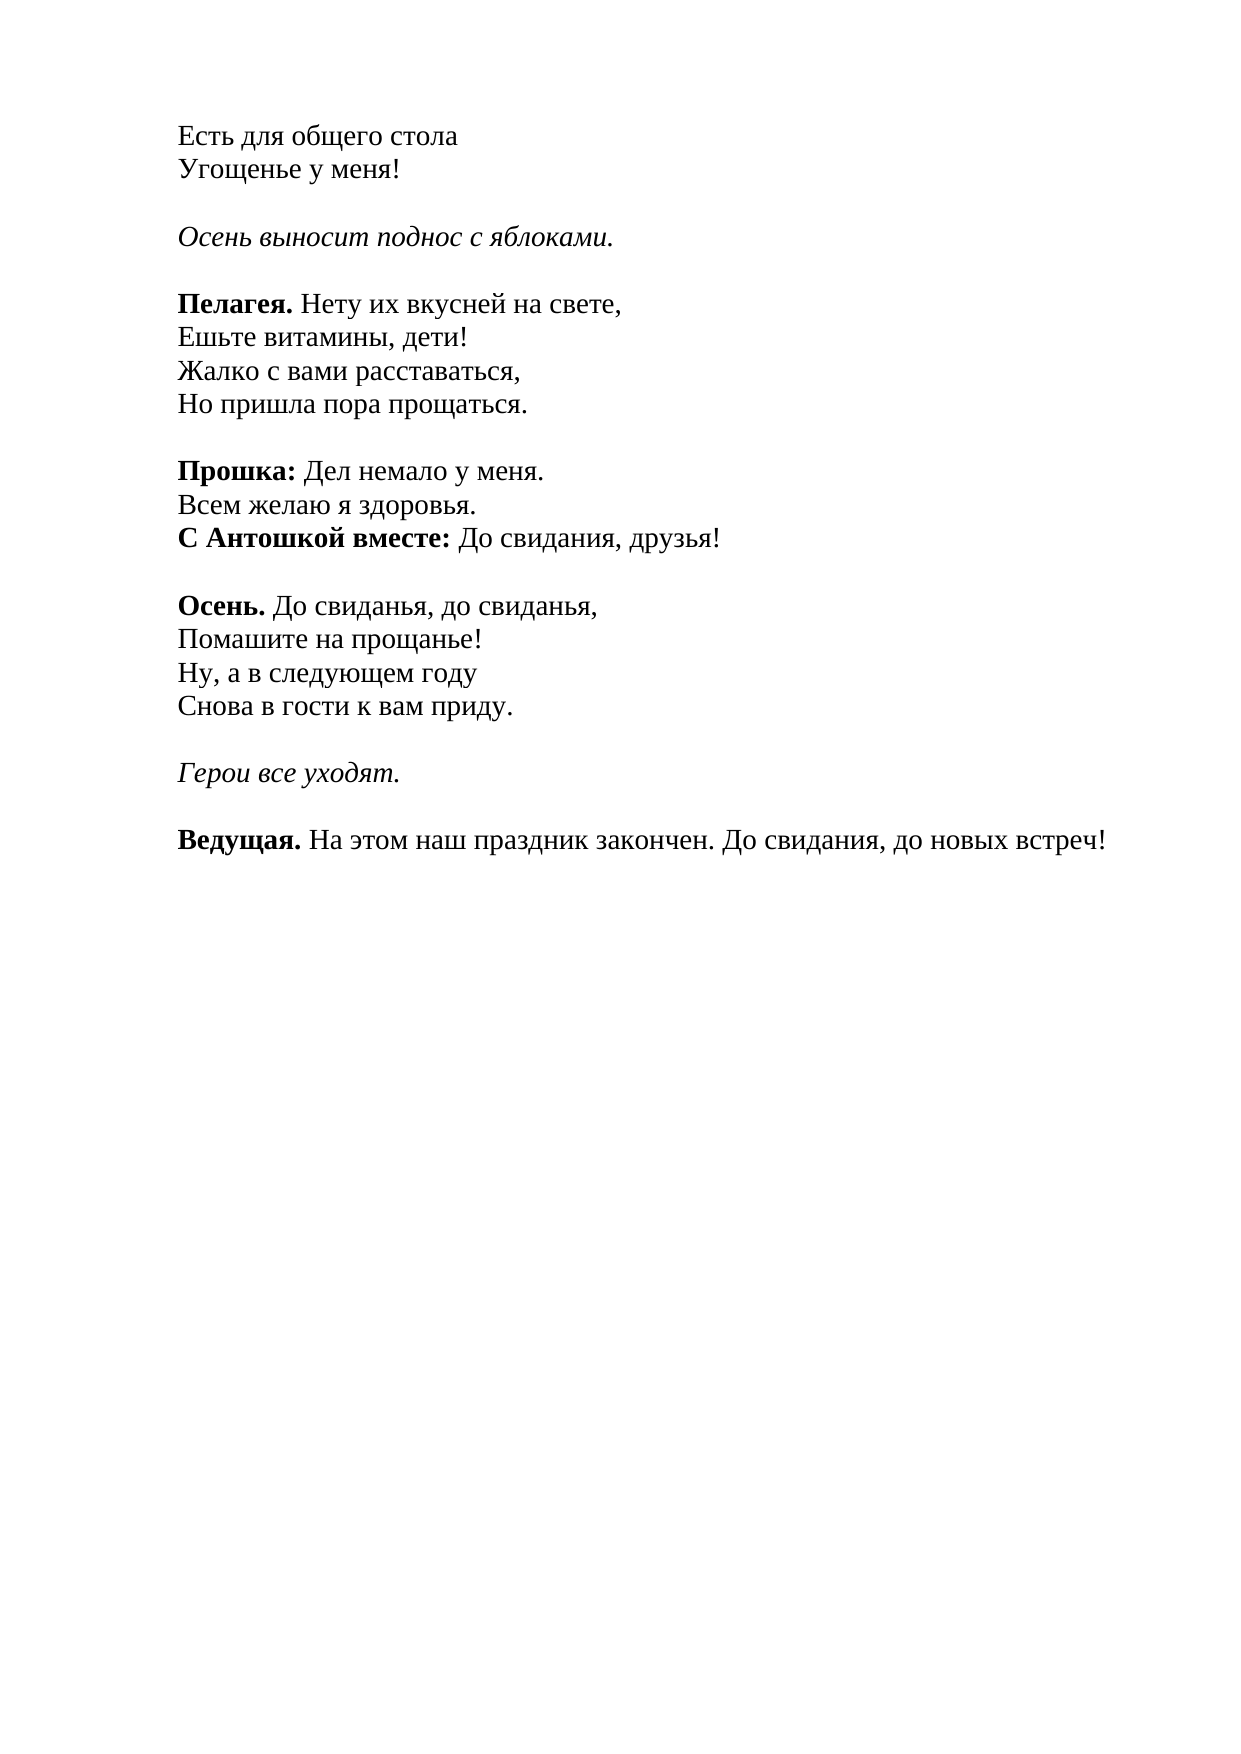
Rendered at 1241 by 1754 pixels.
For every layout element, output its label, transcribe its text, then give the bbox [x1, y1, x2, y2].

text Всем желаю я здоровья. [177, 487, 1152, 521]
text С Антошкой вместе: До свидания, друзья! [177, 521, 1152, 554]
text Осень. До свиданья, до свиданья, Помашите на прощанье! Ну, а в следующем году Снова в гости к вам приду. [177, 554, 1152, 722]
text Прошка: Дел немало у меня. [177, 453, 1152, 487]
text Пелагея. Нету их вкусней на свете, Ешьте витамины, дети! Жалко с вами расставаться, Но пришла пора прощаться. [468, 286, 1152, 420]
text Осень выносит поднос с яблоками. [177, 185, 1152, 252]
text Герои все уходят. Ведущая. На этом наш праздник закончен. До свидания, до новых встреч! [177, 722, 1152, 856]
